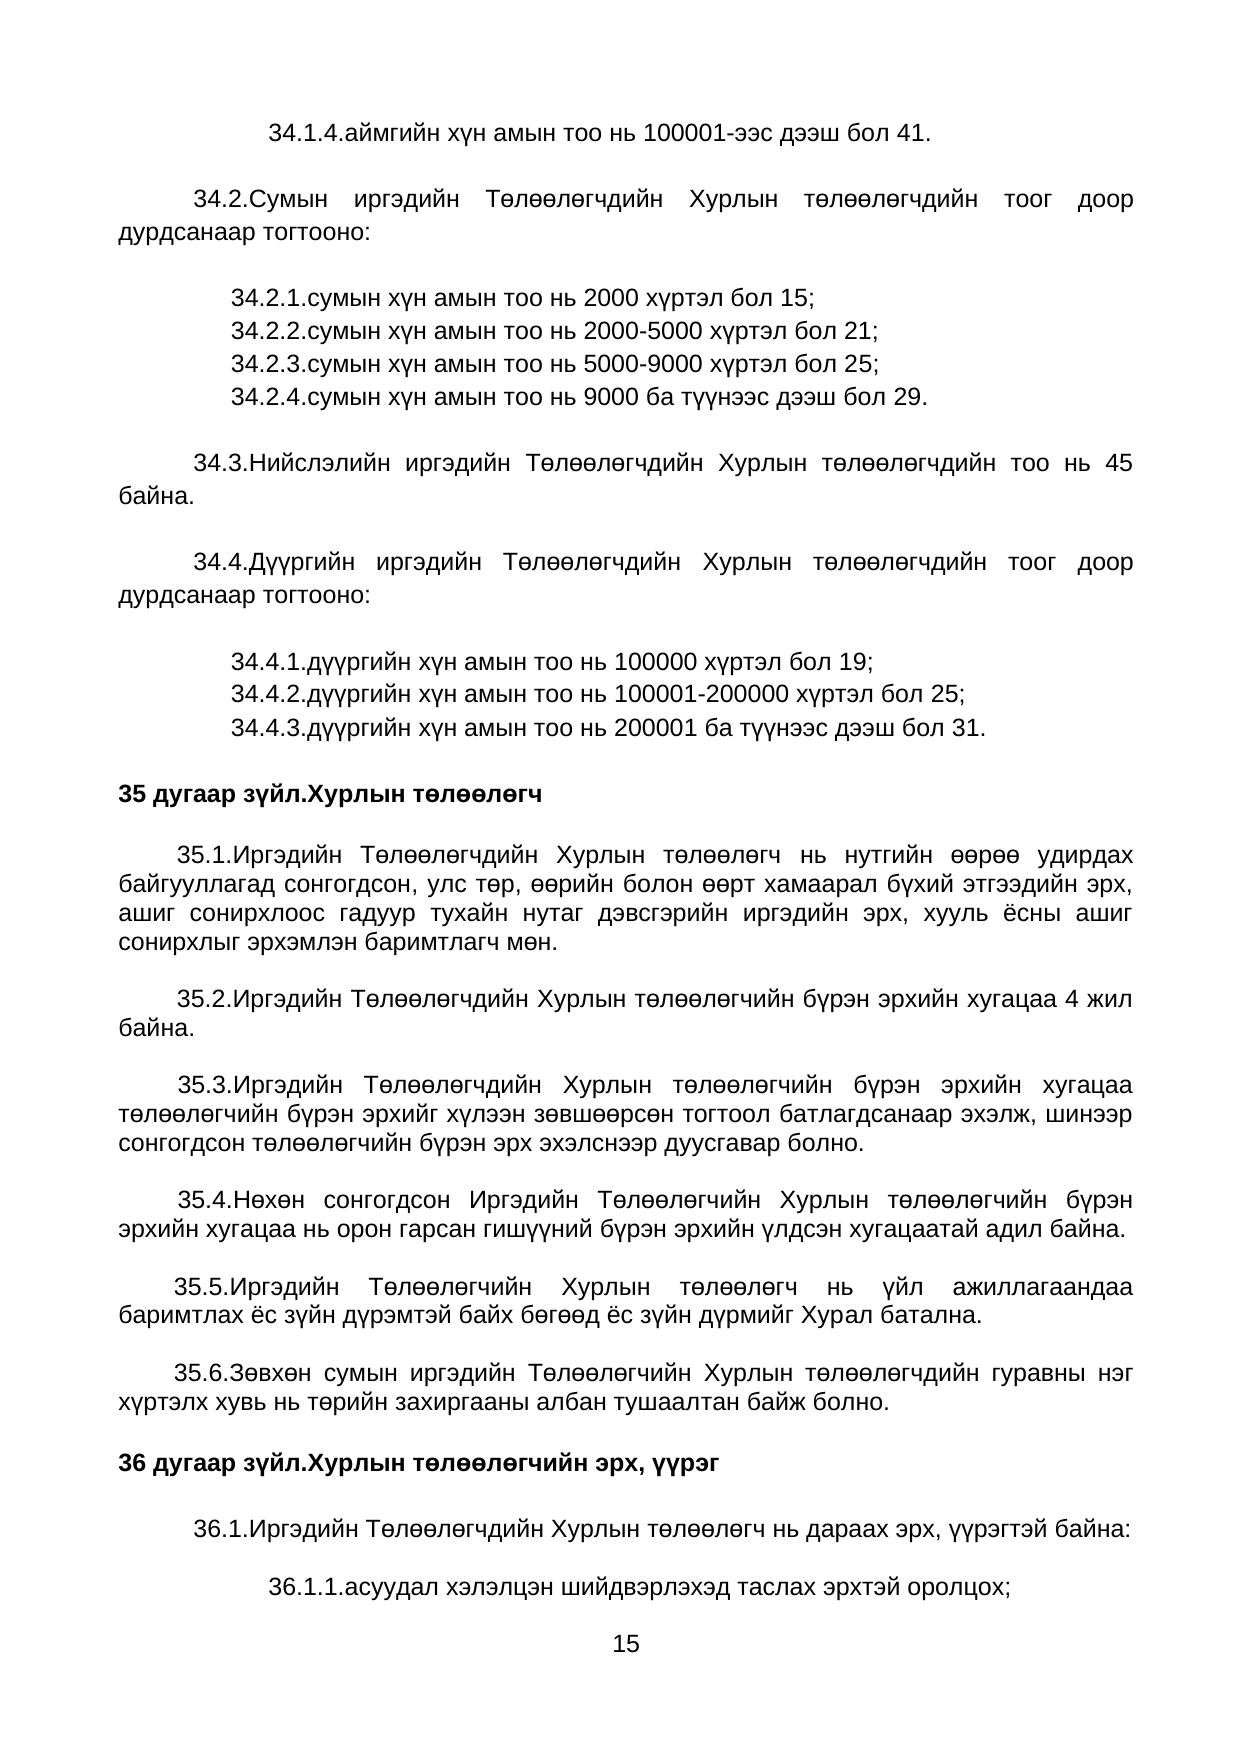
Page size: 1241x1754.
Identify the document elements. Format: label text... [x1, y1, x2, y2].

text 34.2.2.сумын хүн амын тоо нь 2000-5000 хүртэл бол 21; [231, 316, 1134, 345]
text 36.1.Иргэдийн Төлөөлөгчдийн Хурлын төлөөлөгч нь дараах эрх, үүрэгтэй байна: [118, 1514, 1134, 1543]
text 36 дугаар зүйл.Хурлын төлөөлөгчийн эрх, үүрэг [118, 1448, 1134, 1477]
text 35.3.Иргэдийн Төлөөлөгчдийн Хурлын төлөөлөгчийн бүрэн эрхийн хугацаа төлөөлөгчийн бүрэн эрхийг хүлээн зөвшөөрсөн тогтоол батлагдсанаар эхэлж, шинээр сонгогдсон төлөөлөгчийн бүрэн эрх эхэлснээр дуусгавар болно. [118, 1070, 1134, 1157]
text 34.2.3.сумын хүн амын тоо нь 5000-9000 хүртэл бол 25; [231, 349, 1134, 378]
text 34.4.2.дүүргийн хүн амын тоо нь 100001-200000 хүртэл бол 25; [231, 679, 1134, 708]
text 35.5.Иргэдийн Төлөөлөгчийн Хурлын төлөөлөгч нь үйл ажиллагаандаа баримтлах ёс зүйн дүрэмтэй байх бөгөөд ёс зүйн дүрмийг Хурал батална. [118, 1272, 1134, 1329]
text 35.6.Зөвхөн сумын иргэдийн Төлөөлөгчийн Хурлын төлөөлөгчдийн гуравны нэг хүртэлх хувь нь төрийн захиргааны албан тушаалтан байж болно. [118, 1358, 1134, 1415]
text 34.2.Сумын иргэдийн Төлөөлөгчдийн Хурлын төлөөлөгчдийн тоог доор дурдсанаар тогтооно: [118, 184, 1134, 246]
text 35.2.Иргэдийн Төлөөлөгчдийн Хурлын төлөөлөгчийн бүрэн эрхийн хугацаа 4 жил байна. [118, 984, 1134, 1042]
text 34.4.Дүүргийн иргэдийн Төлөөлөгчдийн Хурлын төлөөлөгчдийн тоог доор дурдсанаар тогтооно: [118, 547, 1134, 609]
text 34.3.Нийслэлийн иргэдийн Төлөөлөгчдийн Хурлын төлөөлөгчдийн тоо нь 45 байна. [118, 448, 1134, 510]
text 35.4.Нөхөн сонгогдсон Иргэдийн Төлөөлөгчийн Хурлын төлөөлөгчийн бүрэн эрхийн хугацаа нь орон гарсан гишүүний бүрэн эрхийн үлдсэн хугацаатай адил байна. [118, 1185, 1134, 1243]
text 35.1.Иргэдийн Төлөөлөгчдийн Хурлын төлөөлөгч нь нутгийн өөрөө удирдах байгууллагад сонгогдсон, улс төр, өөрийн болон өөрт хамаарал бүхий этгээдийн эрх, ашиг сонирхлоос гадуур тухайн нутаг дэвсгэрийн иргэдийн эрх, хууль ёсны ашиг сонирхлыг эрхэмлэн баримтлагч мөн. [118, 840, 1134, 955]
text 34.4.1.дүүргийн хүн амын тоо нь 100000 хүртэл бол 19; [231, 646, 1134, 675]
text 34.2.4.сумын хүн амын тоо нь 9000 ба түүнээс дээш бол 29. [231, 382, 1134, 411]
text 34.4.3.дүүргийн хүн амын тоо нь 200001 ба түүнээс дээш бол 31. [231, 712, 1134, 741]
text 36.1.1.асуудал хэлэлцэн шийдвэрлэхэд таслах эрхтэй оролцох; [268, 1572, 1134, 1601]
text 35 дугаар зүйл.Хурлын төлөөлөгч [118, 778, 1134, 807]
text 34.1.4.аймгийн хүн амын тоо нь 100001-ээс дээш бол 41. [231, 118, 1134, 147]
text 34.2.1.сумын хүн амын тоо нь 2000 хүртэл бол 15; [231, 283, 1134, 312]
